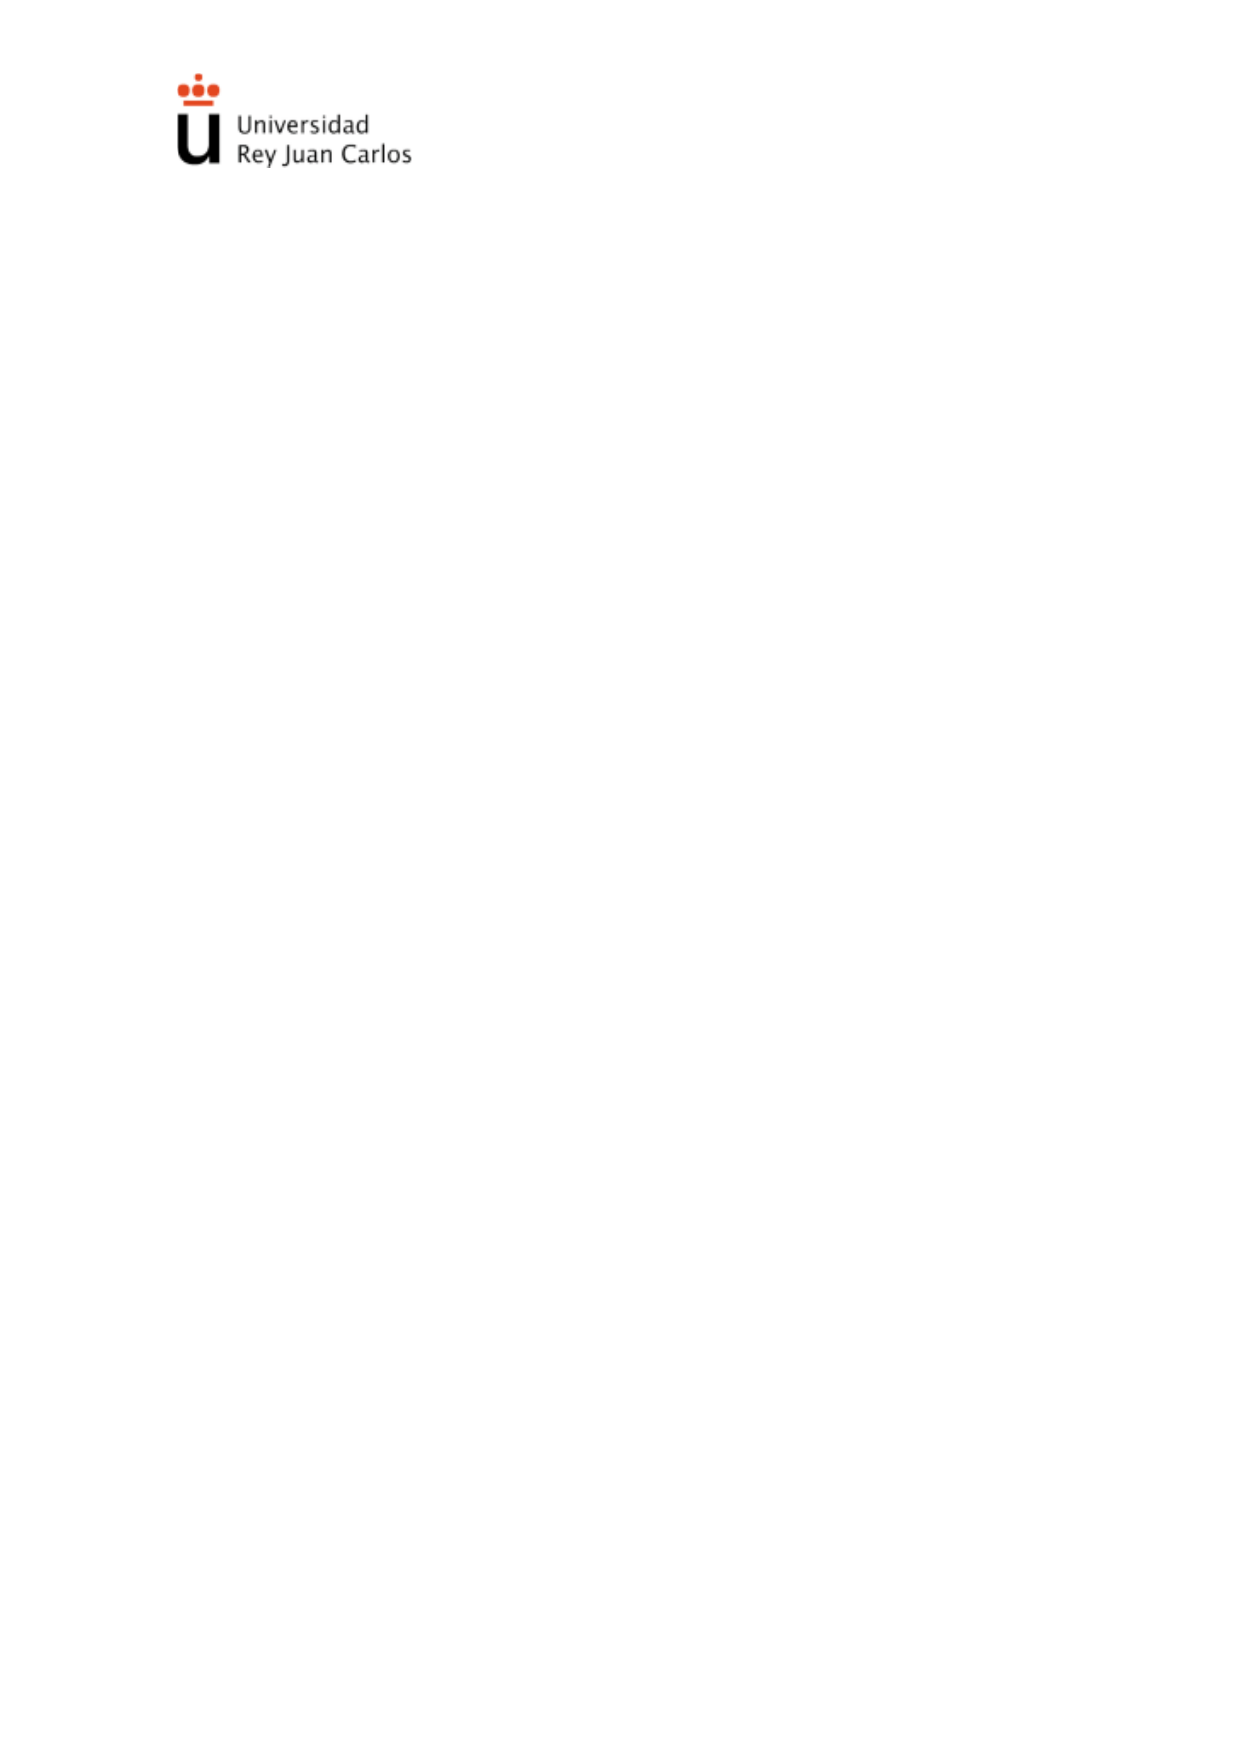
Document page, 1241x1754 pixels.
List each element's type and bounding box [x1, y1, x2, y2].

picture [177, 73, 412, 168]
